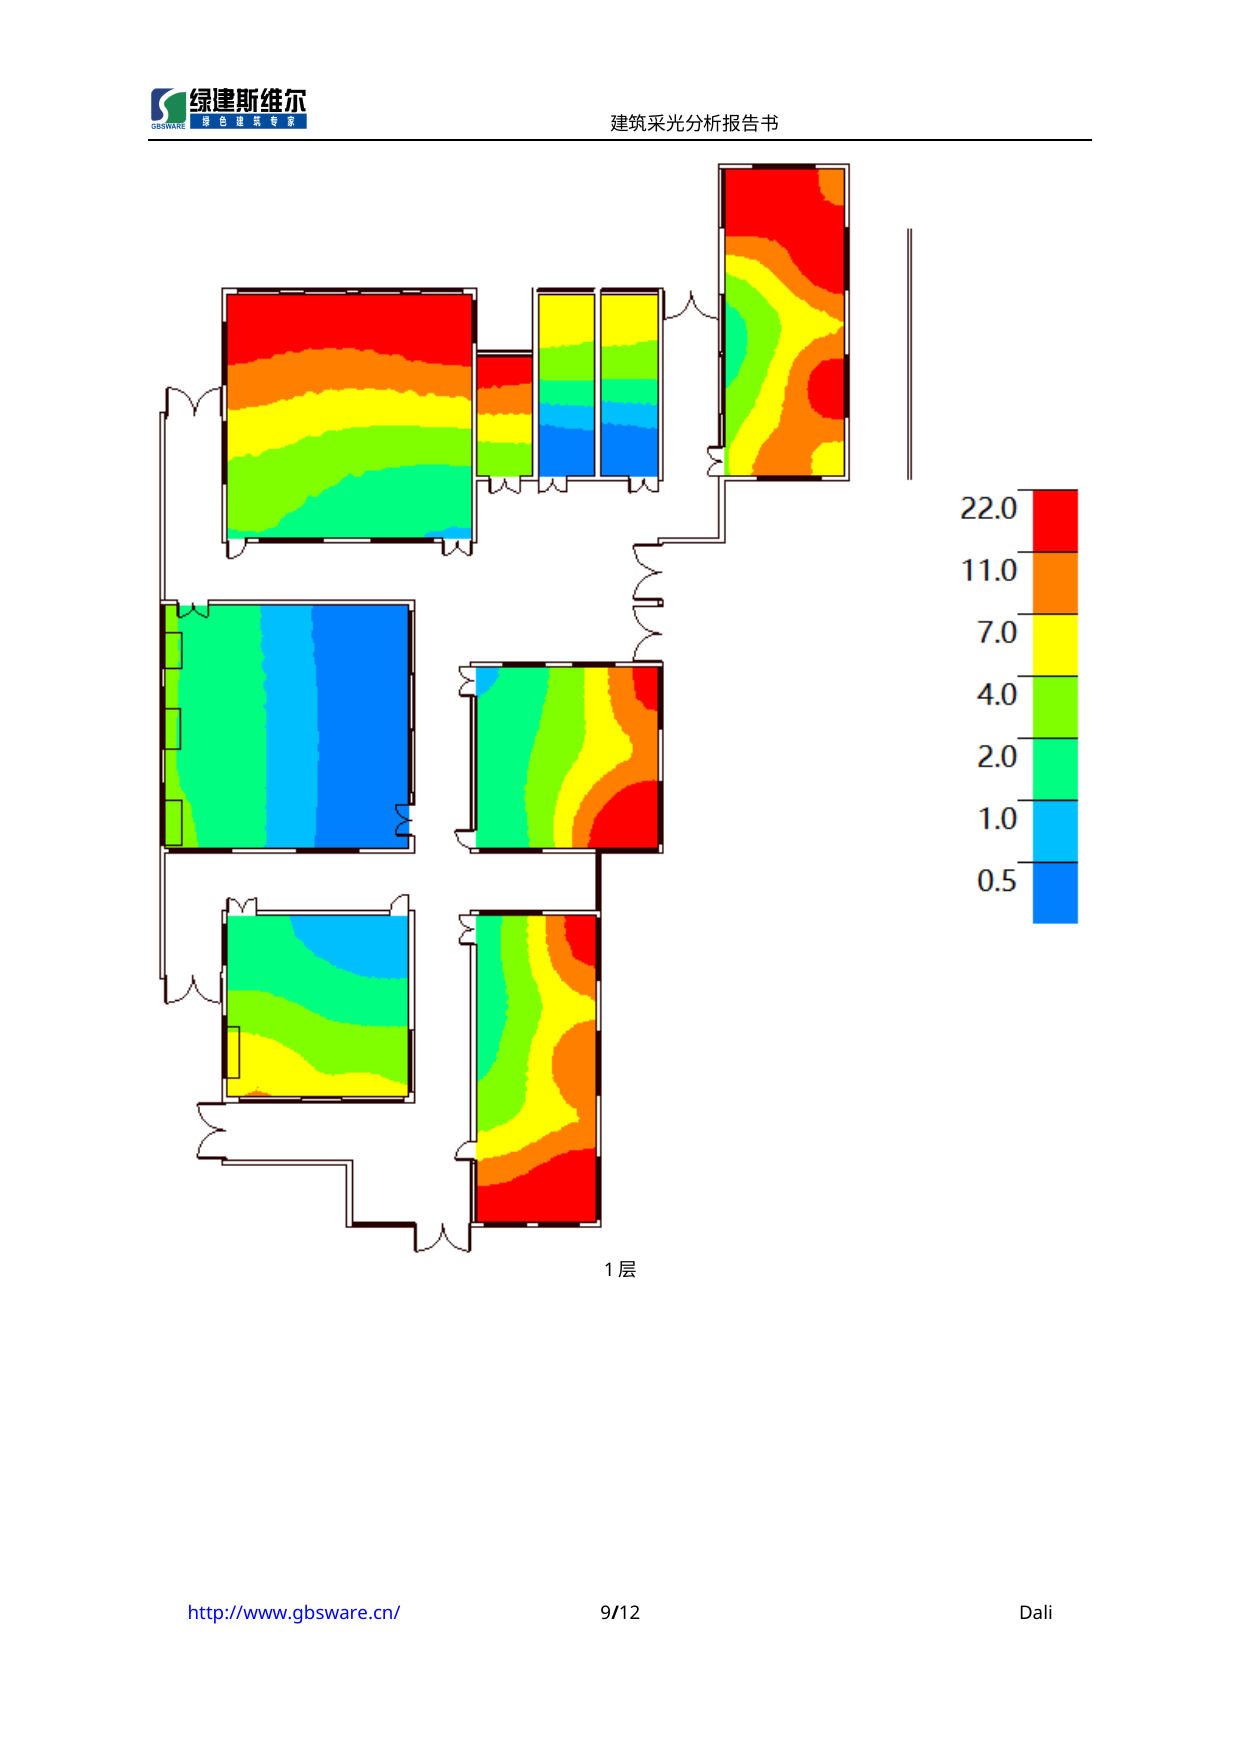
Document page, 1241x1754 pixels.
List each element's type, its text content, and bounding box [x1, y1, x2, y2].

picture [147, 88, 308, 130]
text 1层 [148, 1255, 1092, 1282]
picture [155, 159, 1085, 1256]
